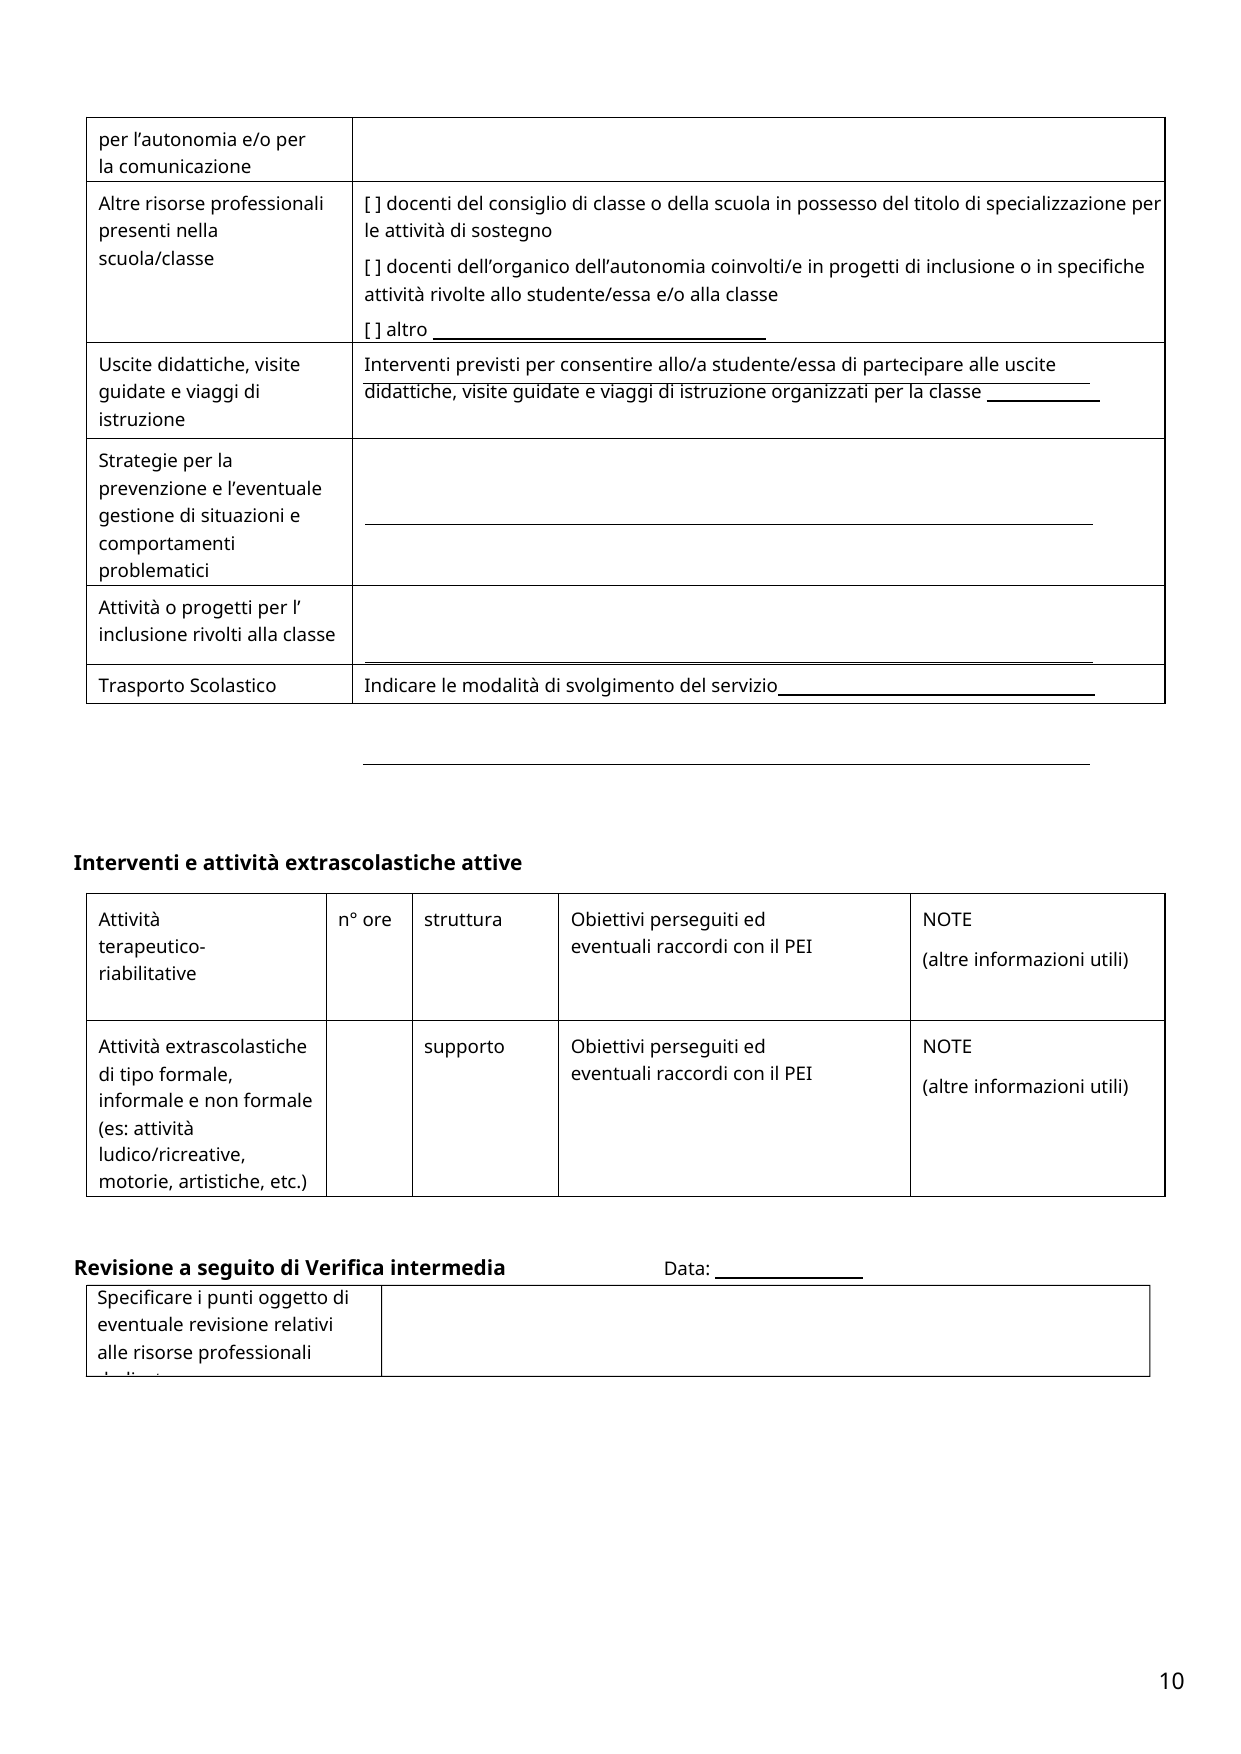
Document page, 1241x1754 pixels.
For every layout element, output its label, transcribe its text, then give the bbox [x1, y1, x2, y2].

table_cell Indicare le modalità di svolgimento del servizio [353, 665, 1164, 702]
table_cell Attività o progetti per l’ inclusione rivolti alla classe [87, 586, 352, 663]
text Revisione a seguito di Verifica intermedia Data: [74, 1253, 1196, 1282]
table_cell Trasporto Scolastico [87, 665, 352, 702]
table_header Obiettivi perseguiti ed eventuali raccordi con il PEI [559, 894, 910, 1020]
table_header Attività terapeutico- riabilitative [87, 894, 326, 1020]
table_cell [353, 118, 1164, 181]
table_cell [327, 1021, 412, 1196]
table_header n° ore [327, 894, 412, 1020]
table_cell Uscite didattiche, visite guidate e viaggi di istruzione [87, 343, 352, 438]
table_cell [353, 439, 1164, 585]
table_cell [353, 586, 1164, 663]
table_cell Strategie per la prevenzione e l’eventuale gestione di situazioni e comportamenti problematici [87, 439, 352, 585]
table_cell Interventi previsti per consentire allo/a studente/essa di partecipare alle uscite didattiche, visite guidate e viaggi di istruzione organizzati per la classe [353, 343, 1164, 438]
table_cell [87, 118, 352, 181]
table_cell supporto [413, 1021, 558, 1196]
table_header NOTE (altre informazioni utili) [911, 894, 1164, 1020]
table_cell Altre risorse professionali presenti nella scuola/classe [87, 182, 352, 342]
table_cell [ ] docenti del consiglio di classe o della scuola in possesso del titolo di specializzazione per le attività di sostegno [ ] docenti dell’organico dell’autonomia coinvolti/e in progetti di inclusione o in specifiche attività rivolte allo studente/essa e/o alla classe [ ] altro [353, 182, 1164, 342]
table_cell Attività extrascolastiche di tipo formale, informale e non formale (es: attività ludico/ricreative, motorie, artistiche, etc.) [87, 1021, 326, 1196]
table_cell Obiettivi perseguiti ed eventuali raccordi con il PEI [559, 1021, 910, 1196]
table_cell NOTE (altre informazioni utili) [911, 1021, 1164, 1196]
text Interventi e attività extrascolastiche attive [74, 848, 1196, 876]
table_header struttura [413, 894, 558, 1020]
